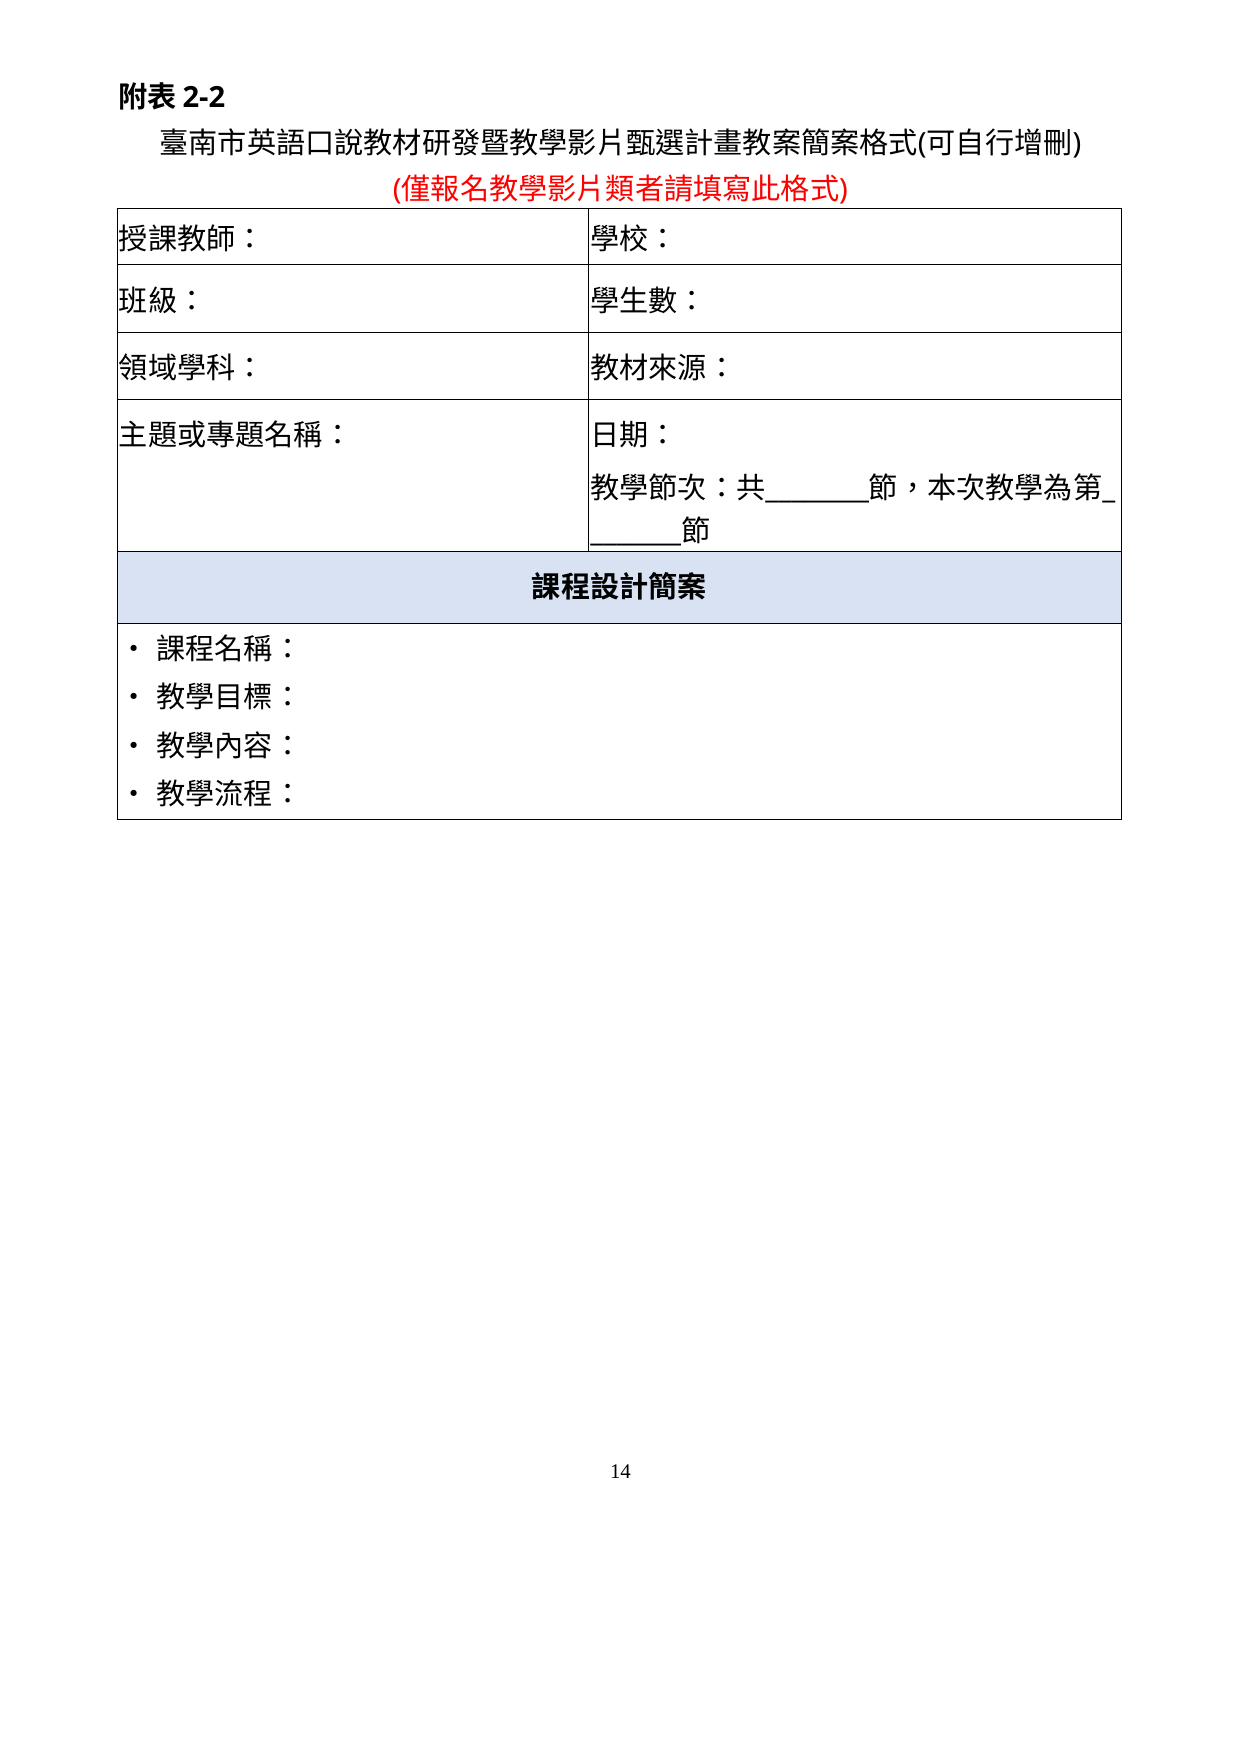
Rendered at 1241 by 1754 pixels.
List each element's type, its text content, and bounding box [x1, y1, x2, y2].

table_cell 課程設計簡案 [118, 552, 1121, 623]
table_cell 課程名稱： 教學目標： 教學內容： 教學流程： [118, 624, 1121, 819]
table_cell 日期： 教學節次：共________節，本次教學為第________節 [589, 400, 1121, 551]
table_cell 班級： [118, 265, 588, 332]
text (僅報名教學影片類者請填寫此格式) [118, 162, 1122, 208]
table_cell 教材來源： [589, 333, 1121, 399]
table_header 授課教師： [118, 209, 588, 264]
table_header 學校： [589, 209, 1121, 264]
text 臺南市英語口說教材研發暨教學影片甄選計畫教案簡案格式(可自行增刪) [118, 116, 1122, 162]
table_cell 領域學科： [118, 333, 588, 399]
text 附表2-2 [118, 74, 1122, 116]
table_cell 主題或專題名稱： [118, 400, 588, 551]
table_cell 學生數： [589, 265, 1121, 332]
